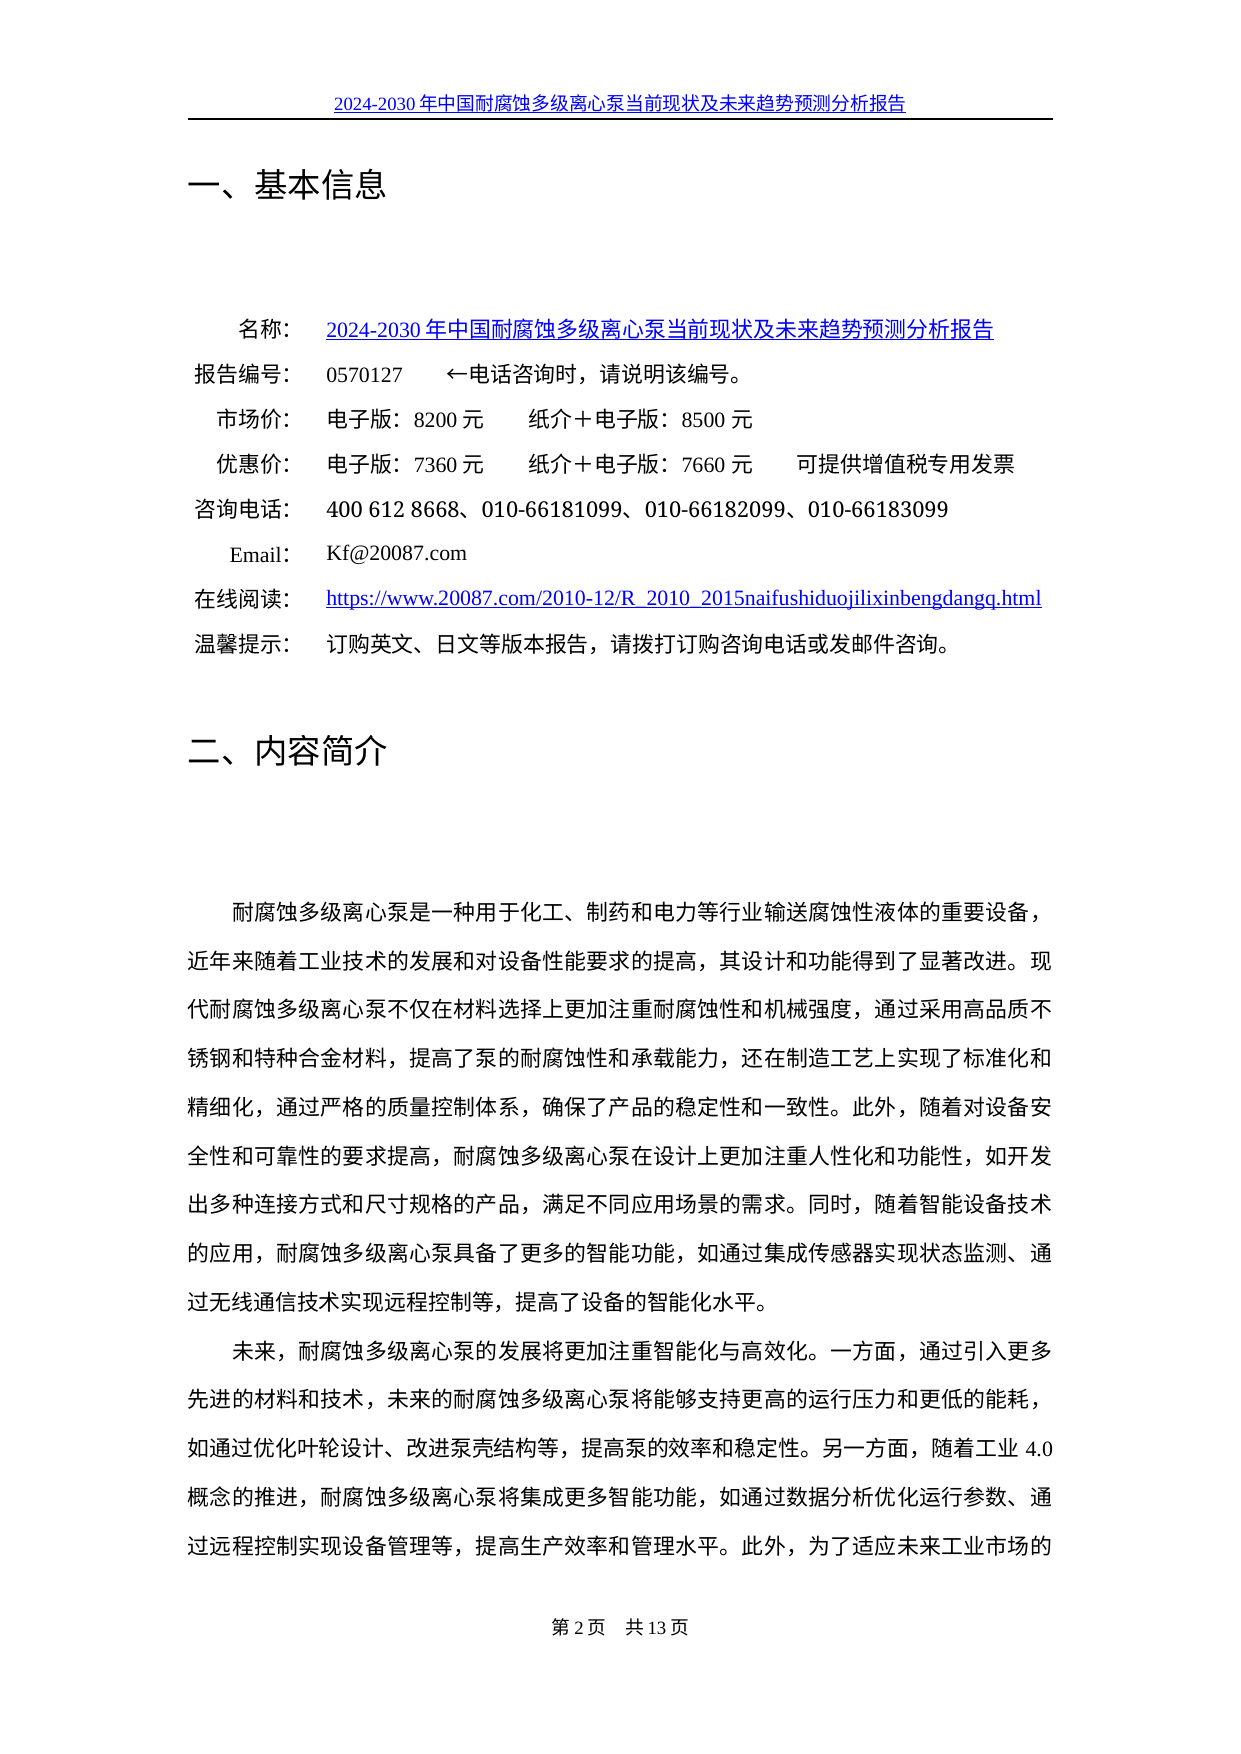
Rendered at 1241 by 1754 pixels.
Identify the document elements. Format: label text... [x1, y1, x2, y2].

table_cell 咨询电话： [167, 492, 315, 537]
table_cell 电子版：7360 元 纸介＋电子版：7660 元 可提供增值税专用发票 [315, 447, 1073, 492]
table_cell 在线阅读： [167, 582, 315, 627]
table_cell 市场价： [167, 402, 315, 447]
table_cell Kf@20087.com [315, 537, 1073, 582]
title 二、内容简介 [187, 717, 1053, 782]
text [187, 894, 1053, 1561]
table_cell 400 612 8668、010-66181099、010-66182099、010-66183099 [315, 492, 1073, 537]
table_cell 0570127 ←电话咨询时，请说明该编号。 [315, 357, 1073, 402]
table_cell 温馨提示： [167, 627, 315, 672]
table_header 2024-2030年中国耐腐蚀多级离心泵当前现状及未来趋势预测分析报告 [315, 312, 1073, 357]
table_header 名称： [167, 312, 315, 357]
table_cell 优惠价： [167, 447, 315, 492]
table_cell 电子版：8200 元 纸介＋电子版：8500 元 [315, 402, 1073, 447]
title 一、基本信息 [187, 150, 1053, 215]
table_cell 报告编号： [167, 357, 315, 402]
table_cell Email： [167, 537, 315, 582]
table_cell [315, 582, 1073, 627]
table_cell 订购英文、日文等版本报告，请拨打订购咨询电话或发邮件咨询。 [315, 627, 1073, 672]
